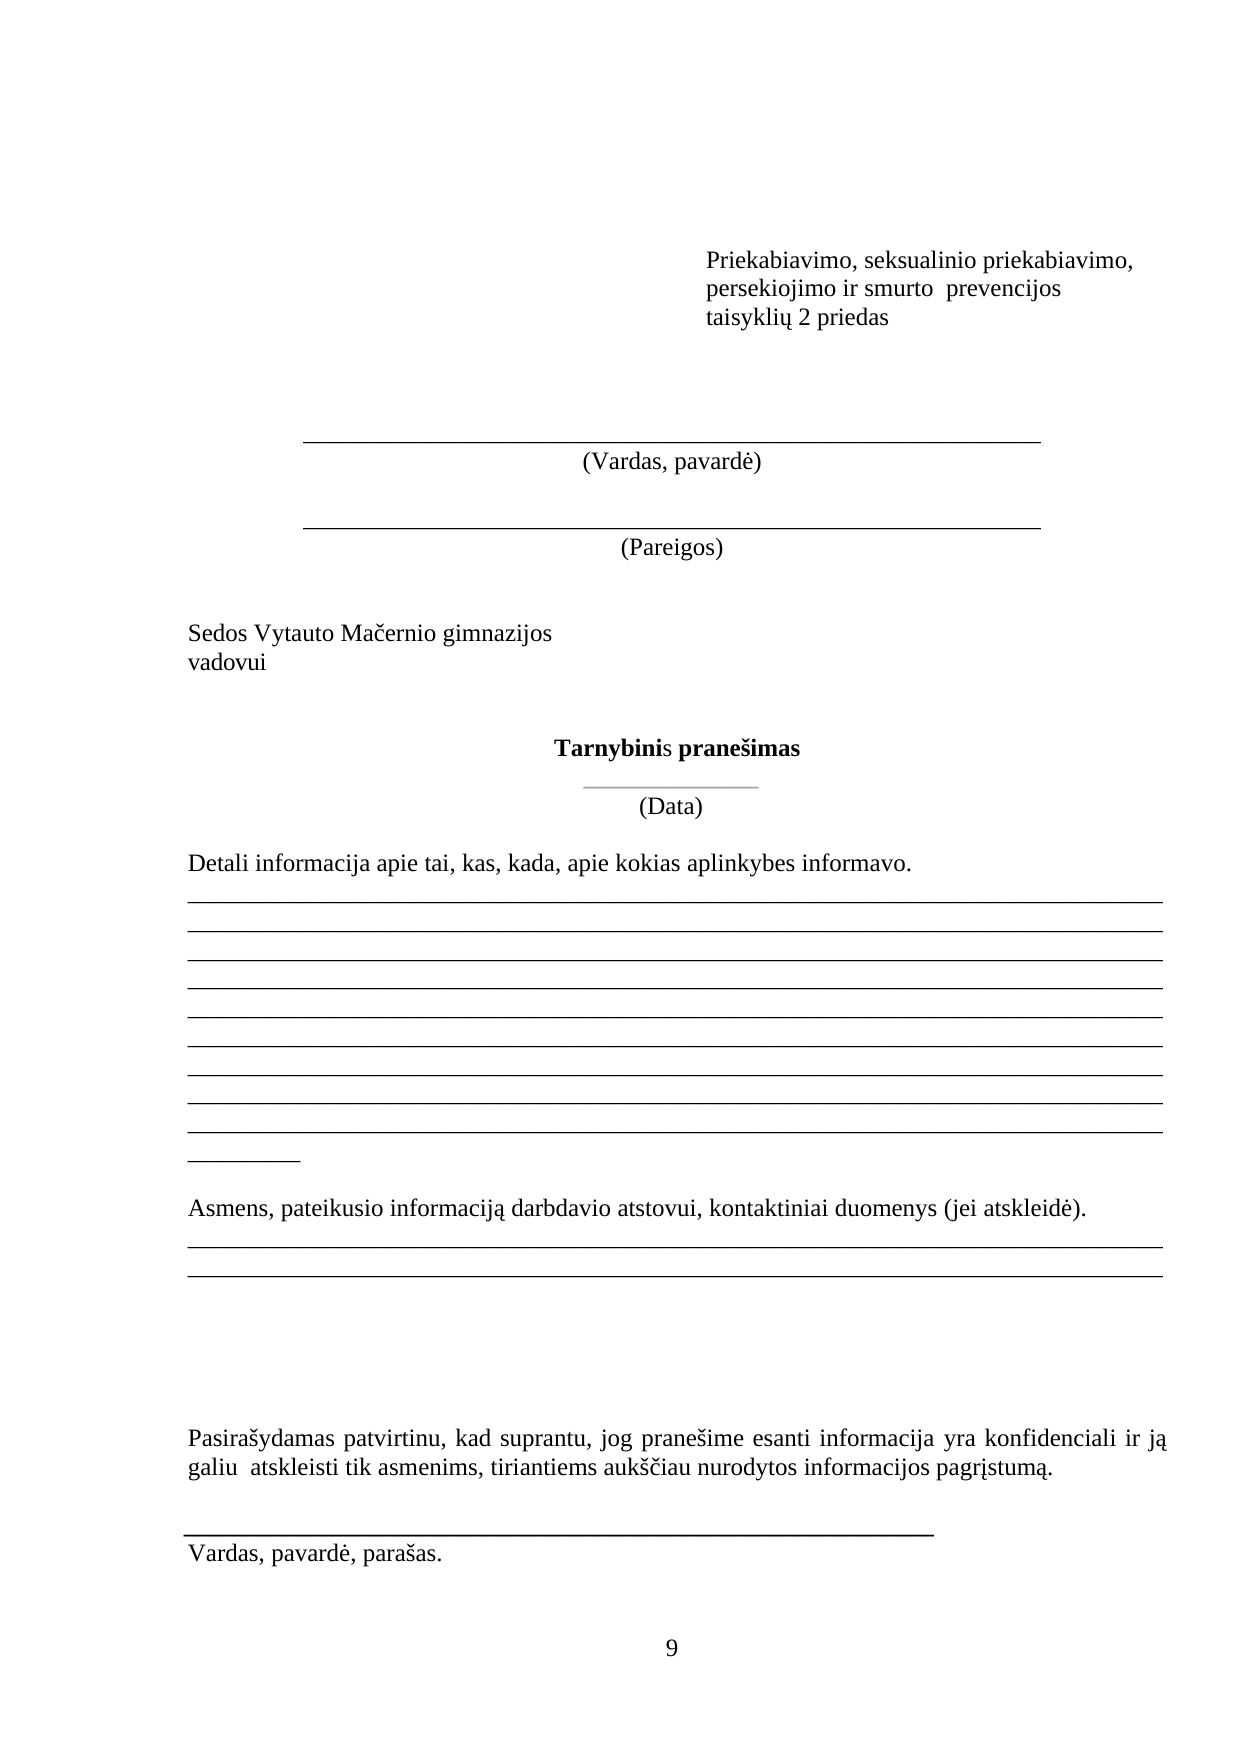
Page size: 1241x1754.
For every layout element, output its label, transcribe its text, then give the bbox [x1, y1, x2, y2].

text ___________________________________________________________ [177, 503, 1167, 532]
text (Data) [580, 791, 762, 820]
text ____________________________________________________________________________________________________________________________________________________________ [188, 1222, 1167, 1280]
subtitle vadovui [188, 647, 1167, 676]
subtitle _______________________________________________________________________________________________________________________________________________________________________________________________________________________________________________________________________________________________________________________________________________________________________________________________________________________________________________________________________________________________________________________________________________________________________________________________________________________________________________________________________________________________________________________________________ [188, 877, 1167, 1165]
text ___________________________________________________________ [177, 417, 1167, 446]
text (Vardas, pavardė) [177, 446, 1167, 475]
text ______________ [580, 762, 762, 791]
text Asmens, pateikusio informaciją darbdavio atstovui, kontaktiniai duomenys (jei atskleidė). [188, 1193, 1167, 1222]
subtitle Sedos Vytauto Mačernio gimnazijos [188, 618, 1167, 647]
text ____________________________________________________________ [177, 1510, 1167, 1538]
text Pasirašydamas patvirtinu, kad suprantu, jog pranešime esanti informacija yra konfidenciali ir ją galiu atskleisti tik asmenims, tiriantiems aukščiau nurodytos informacijos pagrįstumą. [188, 1423, 1167, 1481]
subtitle Tarnybinis pranešimas [188, 733, 1167, 762]
text Vardas, pavardė, parašas. [188, 1538, 1167, 1567]
table_header Priekabiavimo, seksualinio priekabiavimo, persekiojimo ir smurto prevencijos taisyklių 2 priedas [695, 245, 1167, 331]
text (Pareigos) [177, 532, 1167, 561]
subtitle Detali informacija apie tai, kas, kada, apie kokias aplinkybes informavo. [188, 848, 1167, 877]
